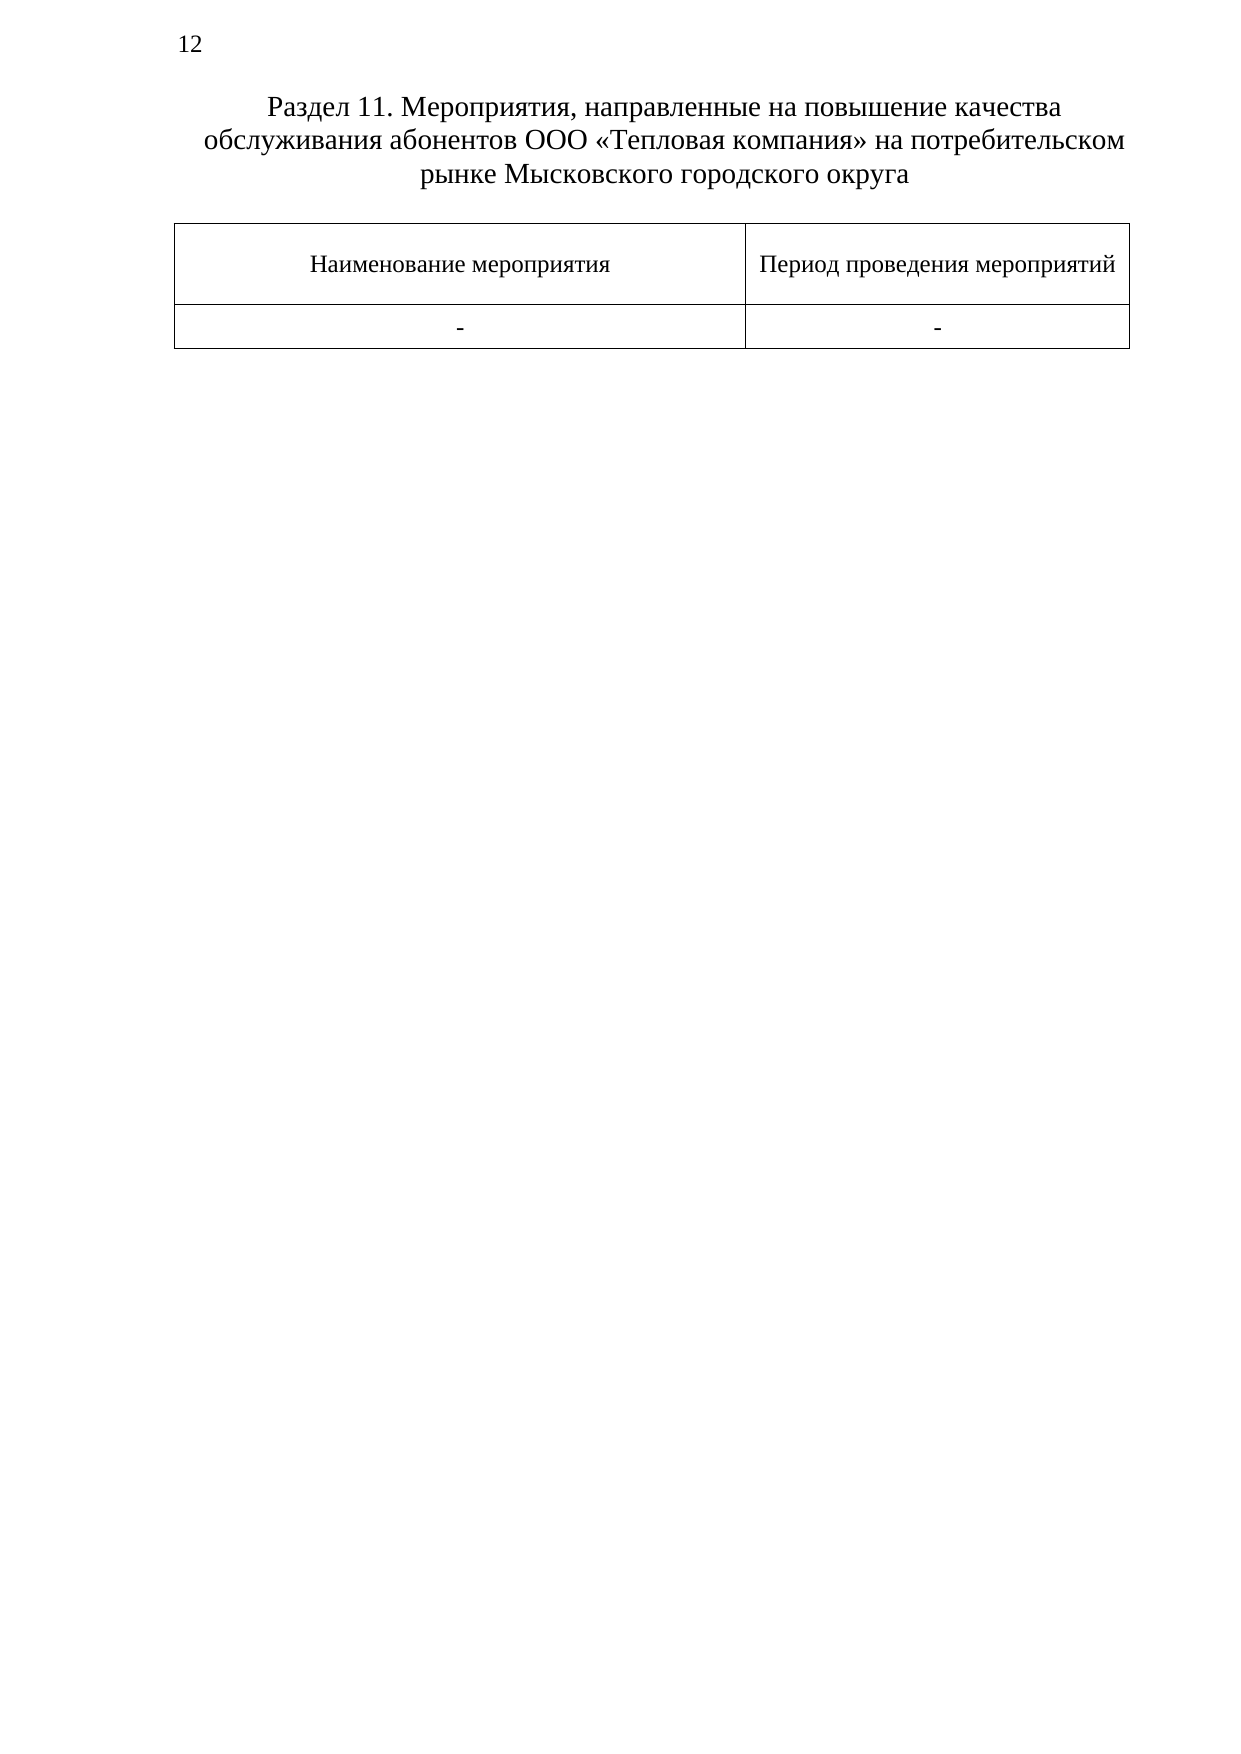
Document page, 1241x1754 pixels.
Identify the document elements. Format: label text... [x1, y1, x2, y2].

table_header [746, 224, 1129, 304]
text Раздел 11. Мероприятия, направленные на повышение качества обслуживания абонентов ООО «Тепловая компания» на потребительском рынке Мысковского городского округа [177, 89, 1152, 189]
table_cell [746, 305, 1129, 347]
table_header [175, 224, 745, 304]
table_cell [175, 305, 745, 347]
